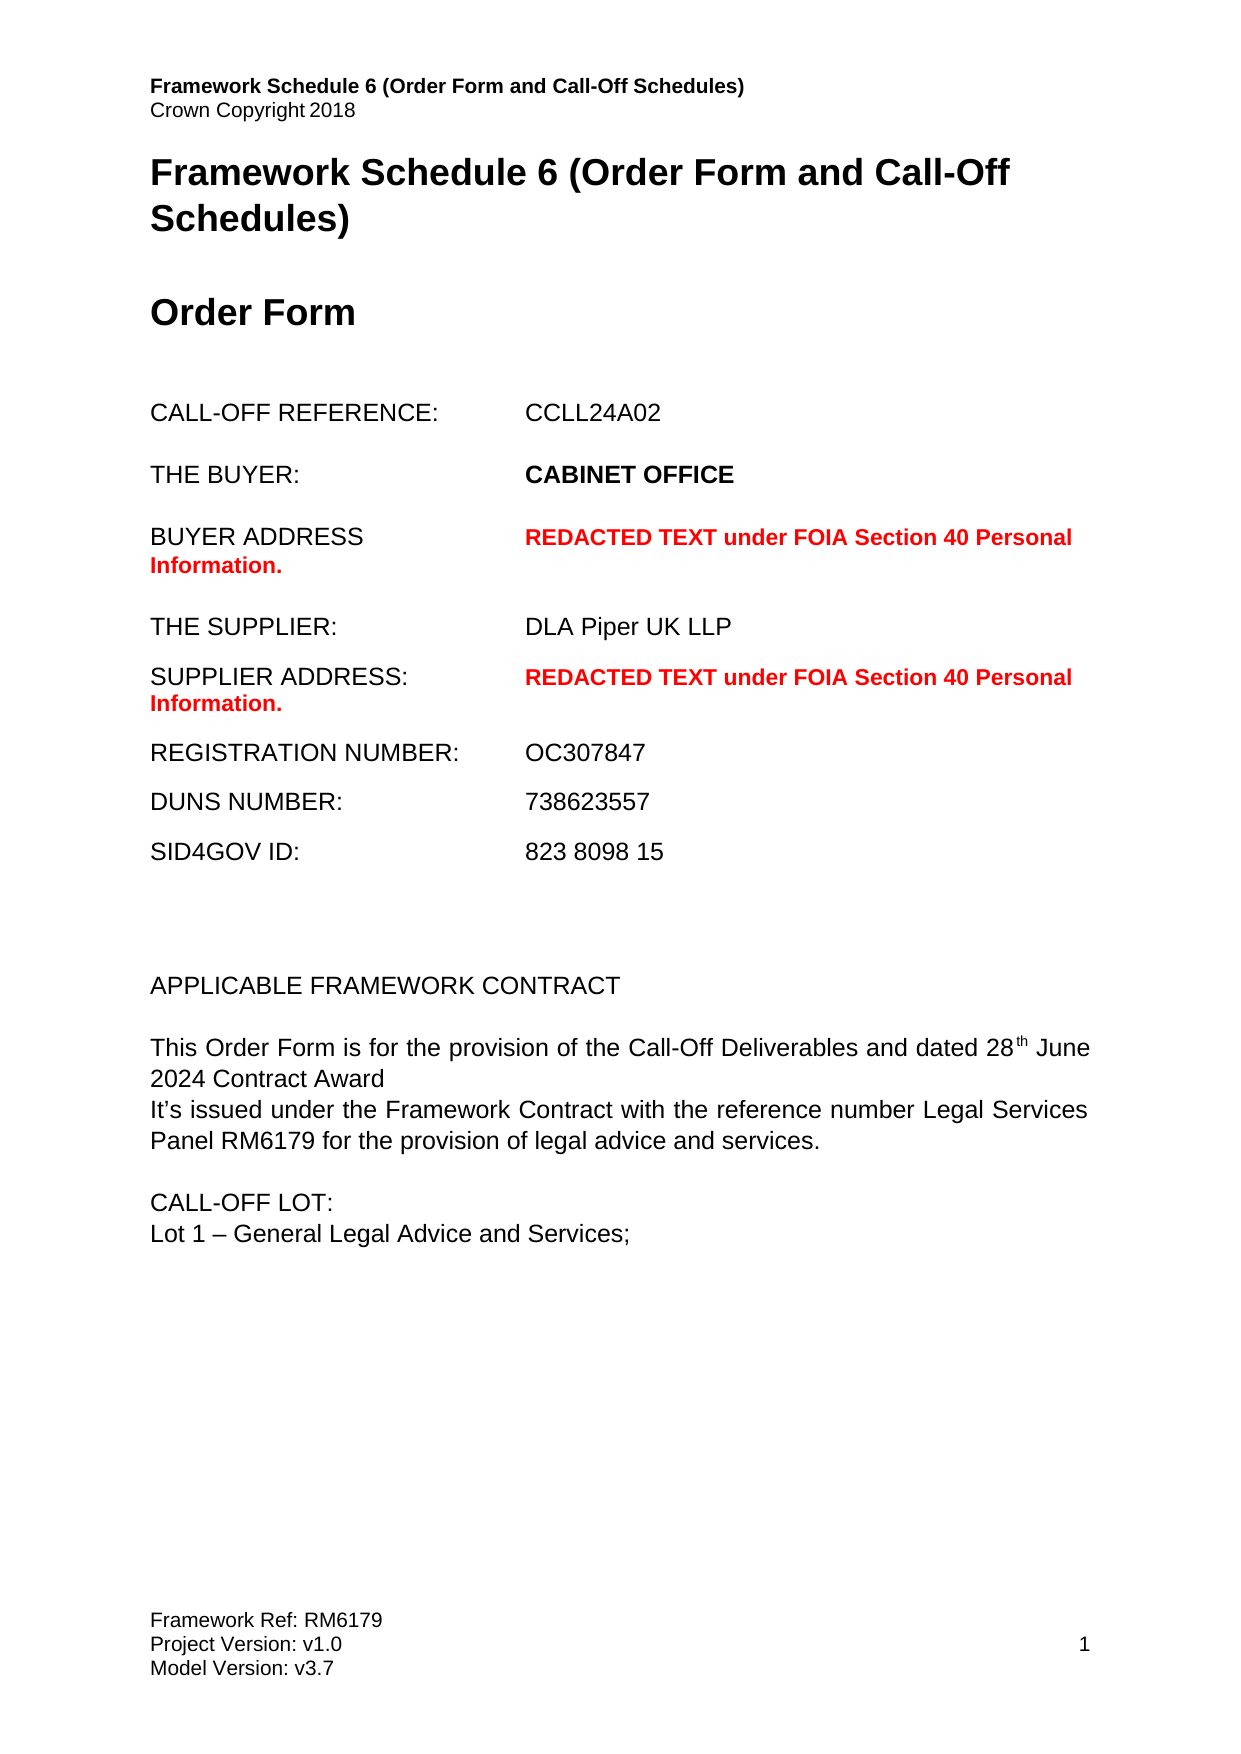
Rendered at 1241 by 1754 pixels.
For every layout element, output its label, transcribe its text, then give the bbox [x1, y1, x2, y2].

text SUPPLIER ADDRESS: REDACTED TEXT under FOIA Section 40 Personal Information. [150, 662, 1090, 717]
text Order Form [150, 290, 1090, 333]
text BUYER ADDRESS REDACTED TEXT under FOIA Section 40 Personal Information. [150, 522, 1090, 579]
text THE SUPPLIER: DLA Piper UK LLP [150, 612, 1090, 641]
text REGISTRATION NUMBER: OC307847 [150, 737, 1090, 766]
text It’s issued under the Framework Contract with the reference number Legal Services Panel RM6179 for the provision of legal advice and services. [150, 1095, 1090, 1155]
text Framework Schedule 6 (Order Form and Call-Off Schedules) [150, 150, 1090, 240]
text This Order Form is for the provision of the Call-Off Deliverables and dated 28th June 2024 Contract Award [150, 1033, 1090, 1093]
text CALL-OFF REFERENCE: CCLL24A02 [150, 398, 1090, 427]
text SID4GOV ID: 823 8098 15 [150, 837, 1090, 865]
text CALL-OFF LOT: [150, 1188, 1090, 1217]
text DUNS NUMBER: 738623557 [150, 787, 1090, 816]
text Lot 1 – General Legal Advice and Services; [150, 1219, 1090, 1248]
text THE BUYER: CABINET OFFICE [150, 460, 1090, 489]
text APPLICABLE FRAMEWORK CONTRACT [150, 971, 1090, 1000]
